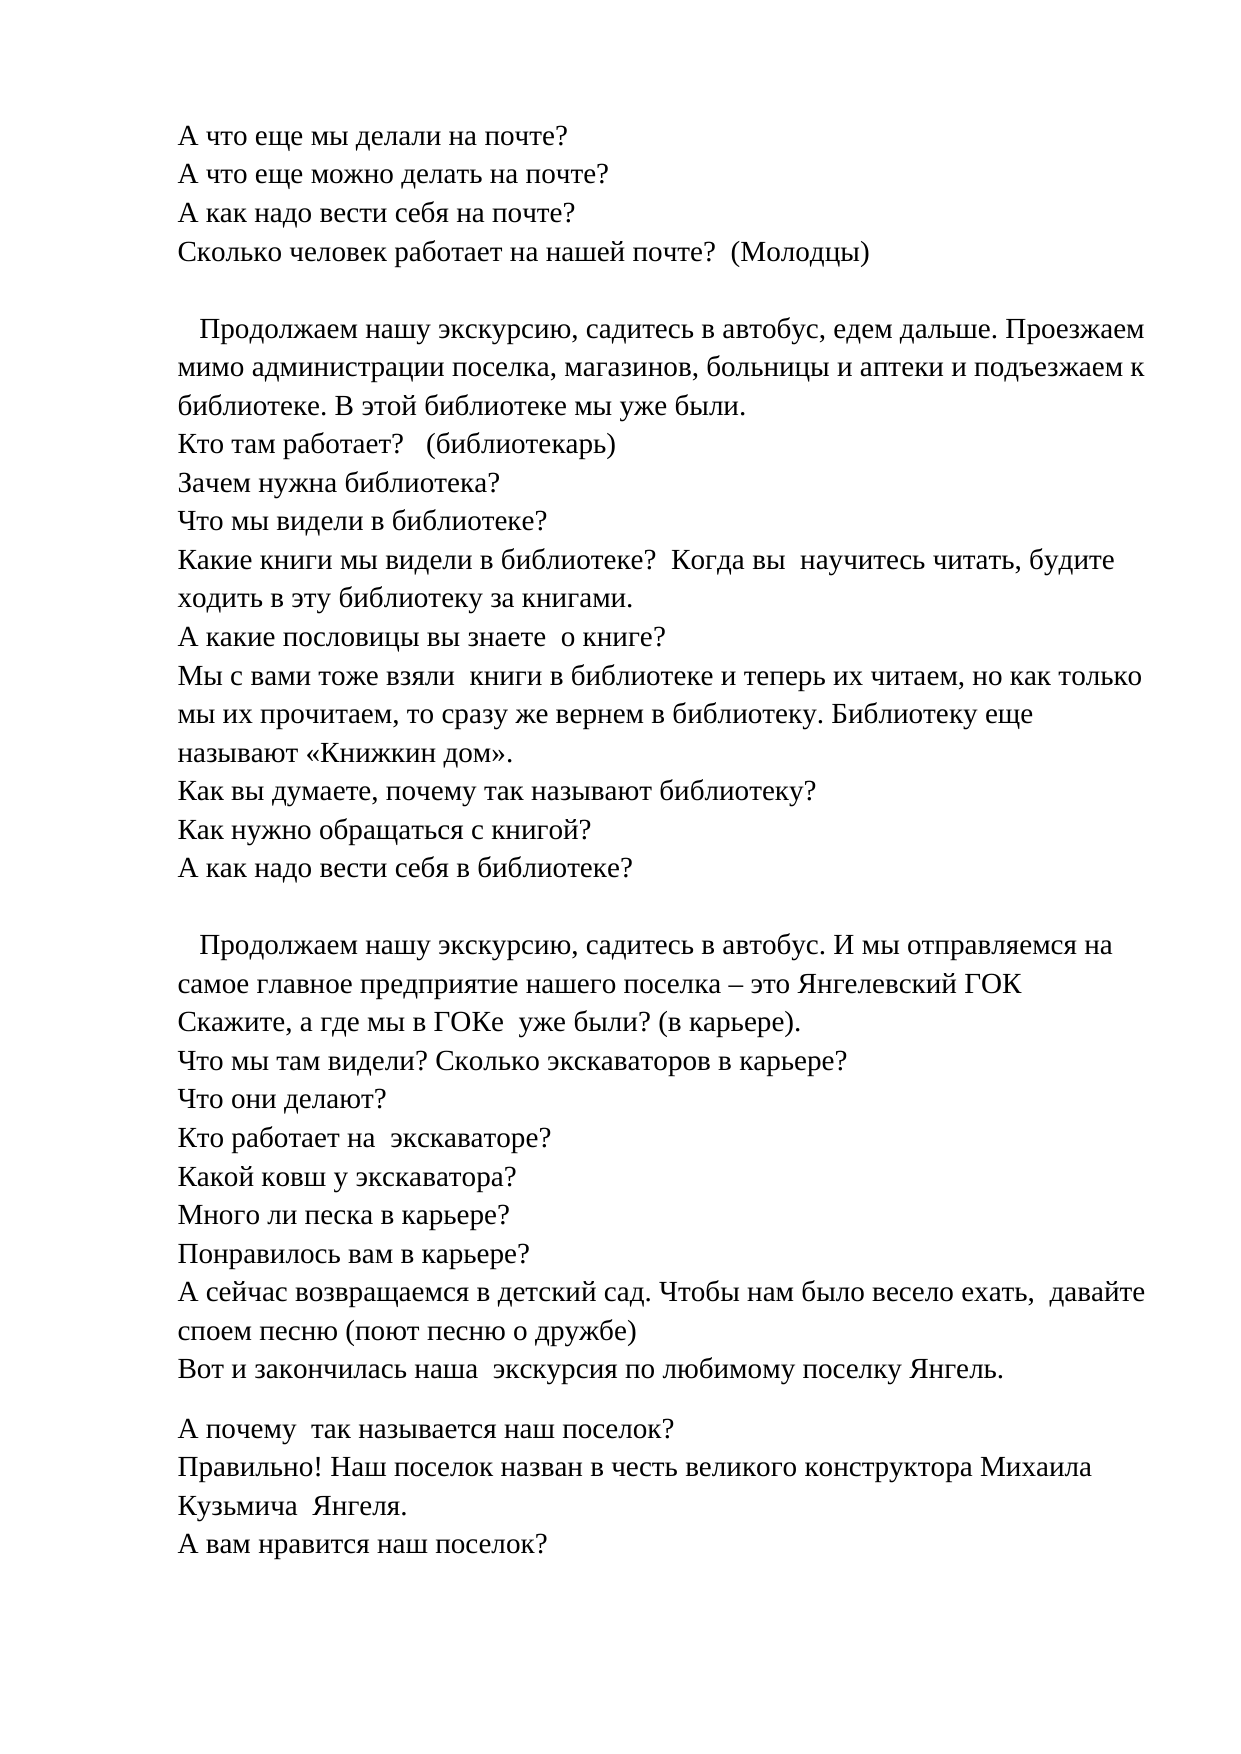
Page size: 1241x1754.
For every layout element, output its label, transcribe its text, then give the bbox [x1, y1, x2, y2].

text Вот и закончилась наша экскурсия по любимому поселку Янгель. [177, 1351, 1152, 1385]
text А что еще можно делать на почте? [177, 157, 1152, 190]
text Что они делают? [177, 1082, 1152, 1115]
text А как надо вести себя в библиотеке? [177, 850, 1152, 884]
text Понравилось вам в карьере? [177, 1236, 1152, 1269]
text Что мы там видели? Сколько экскаваторов в карьере? [177, 1043, 1152, 1077]
text А какие пословицы вы знаете о книге? [177, 619, 1152, 653]
text А вам нравится наш поселок? [177, 1526, 1152, 1560]
text А сейчас возвращаемся в детский сад. Чтобы нам было весело ехать, давайте споем песню (поют песню о дружбе) [177, 1274, 1152, 1346]
text Зачем нужна библиотека? [177, 465, 1152, 498]
text Какие книги мы видели в библиотеке? Когда вы научитесь читать, будите ходить в эту библиотеку за книгами. [177, 542, 1152, 614]
text Много ли песка в карьере? [177, 1197, 1152, 1231]
text Продолжаем нашу экскурсию, садитесь в автобус. И мы отправляемся на самое главное предприятие нашего поселка – это Янгелевский ГОК [177, 927, 1152, 999]
text Что мы видели в библиотеке? [177, 503, 1152, 537]
text Кто работает на экскаваторе? [177, 1120, 1152, 1154]
text А как надо вести себя на почте? [177, 195, 1152, 229]
text А почему так называется наш поселок? [177, 1411, 1152, 1444]
text Как вы думаете, почему так называют библиотеку? [177, 773, 1152, 807]
text Мы с вами тоже взяли книги в библиотеке и теперь их читаем, но как только мы их прочитаем, то сразу же вернем в библиотеку. Библиотеку еще называют «Книжкин дом». [177, 658, 1152, 768]
text Правильно! Наш поселок назван в честь великого конструктора Михаила Кузьмича Янгеля. [177, 1449, 1152, 1521]
text Кто там работает? (библиотекарь) [177, 426, 1152, 460]
text Скажите, а где мы в ГОКе уже были? (в карьере). [177, 1004, 1152, 1038]
text Сколько человек работает на нашей почте? (Молодцы) [177, 234, 1152, 267]
text А что еще мы делали на почте? [177, 118, 1152, 152]
text Какой ковш у экскаватора? [177, 1159, 1152, 1192]
text Продолжаем нашу экскурсию, садитесь в автобус, едем дальше. Проезжаем мимо администрации поселка, магазинов, больницы и аптеки и подъезжаем к библиотеке. В этой библиотеке мы уже были. [177, 311, 1152, 421]
text Как нужно обращаться с книгой? [177, 812, 1152, 845]
